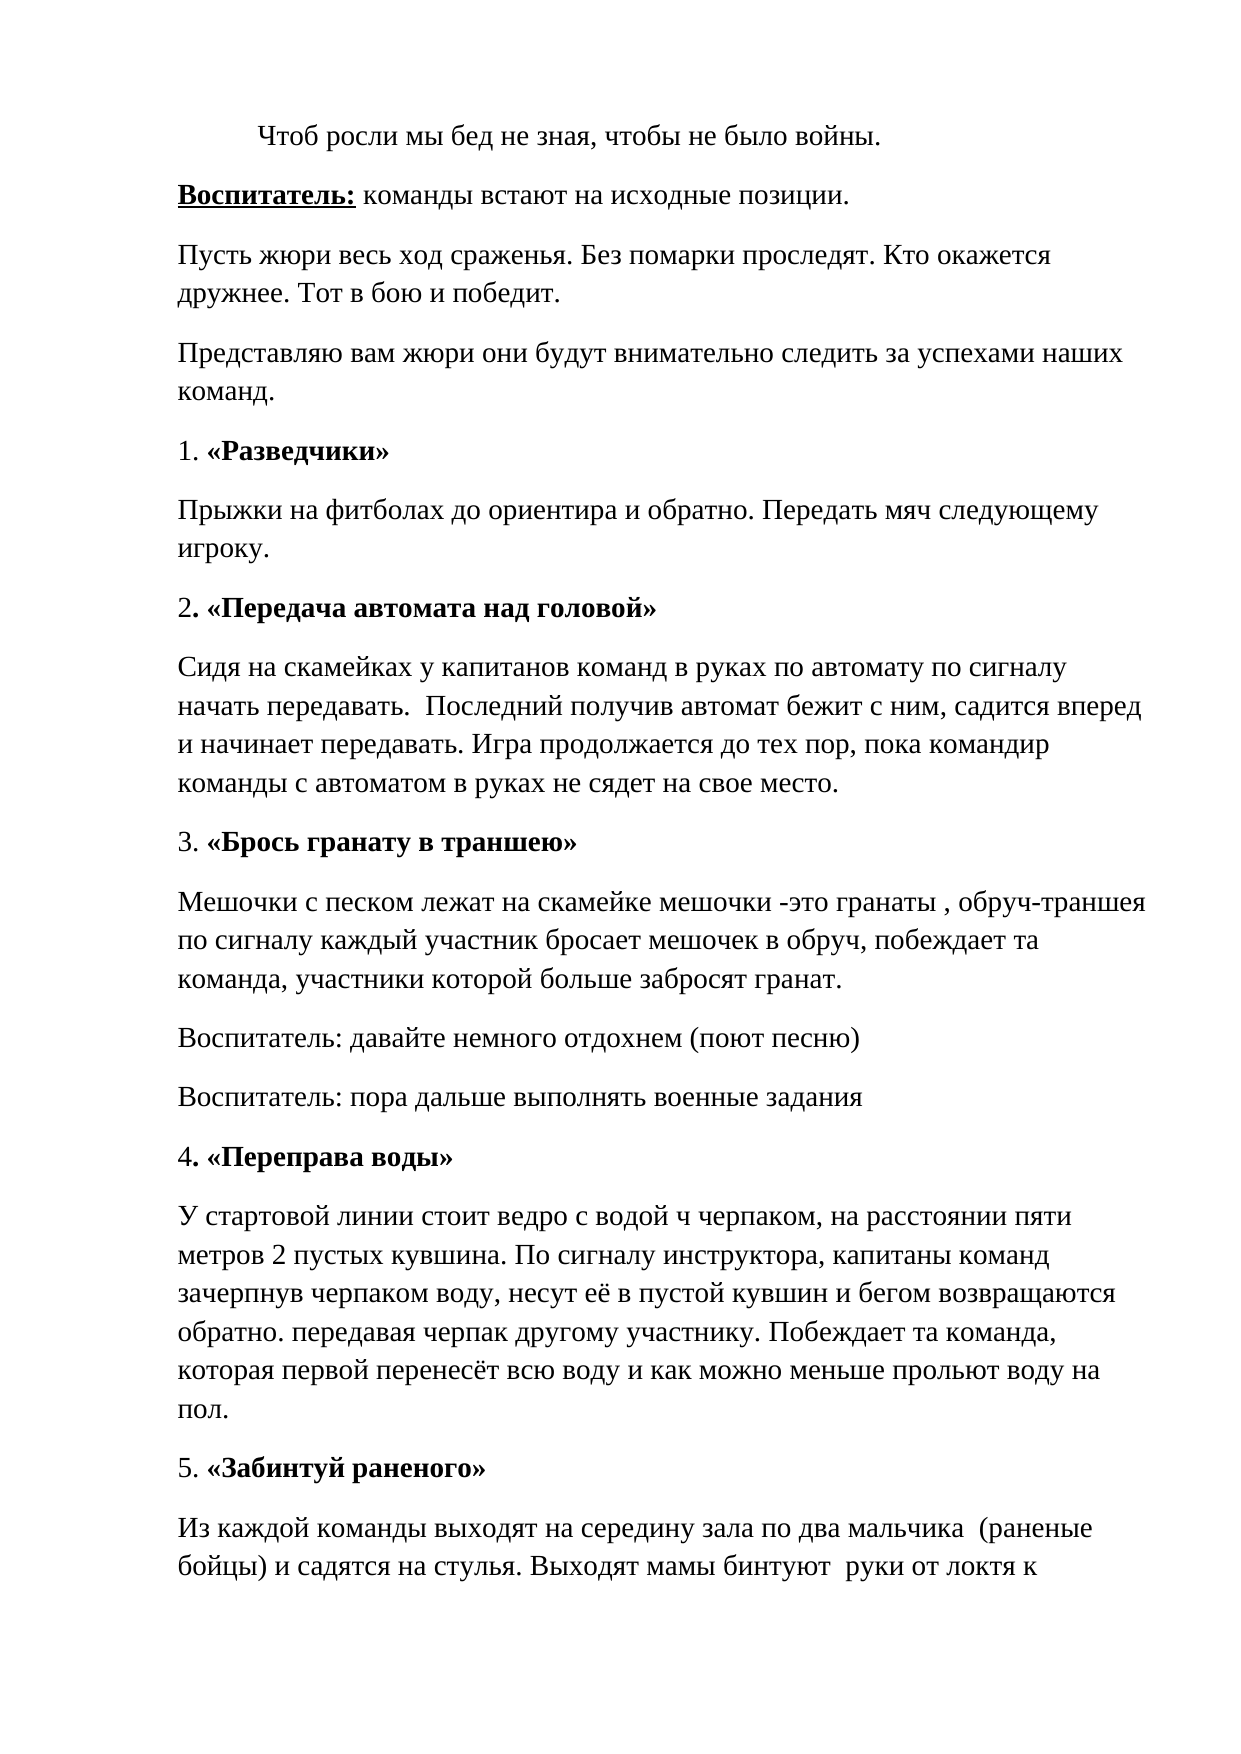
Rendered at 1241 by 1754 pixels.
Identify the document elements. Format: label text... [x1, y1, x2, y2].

text 1. «Разведчики» [177, 433, 1152, 466]
text Сидя на скамейках у капитанов команд в руках по автомату по сигналу начать передавать. Последний получив автомат бежит с ним, садится вперед и начинает передавать. Игра продолжается до тех пор, пока командир команды с автоматом в руках не сядет на свое место. [177, 649, 1152, 798]
text 5. «Забинтуй раненого» [177, 1450, 1152, 1484]
text Прыжки на фитболах до ориентира и обратно. Передать мяч следующему игроку. [177, 492, 1152, 564]
text Представляю вам жюри они будут внимательно следить за успехами наших команд. [177, 335, 1152, 407]
text Воспитатель: пора дальше выполнять военные задания [177, 1079, 1152, 1113]
text Воспитатель: команды встают на исходные позиции. [177, 177, 1152, 211]
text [177, 1510, 1152, 1582]
text Воспитатель: давайте немного отдохнем (поют песню) [177, 1020, 1152, 1054]
text Пусть жюри весь ход сраженья. Без помарки проследят. Кто окажется дружнее. Тот в бою и победит. [177, 237, 1152, 309]
text У стартовой линии стоит ведро с водой ч черпаком, на расстоянии пяти метров 2 пустых кувшина. По сигналу инструктора, капитаны команд зачерпнув черпаком воду, несут её в пустой кувшин и бегом возвращаются обратно. передавая черпак другому участнику. Побеждает та команда, которая первой перенесёт всю воду и как можно меньше прольют воду на пол. [177, 1198, 1152, 1424]
text 3. «Брось гранату в траншею» [177, 824, 1152, 858]
text 2. «Передача автомата над головой» [177, 590, 1152, 623]
text Чтоб росли мы бед не зная, чтобы не было войны. [177, 118, 1152, 152]
text 4. «Переправа воды» [177, 1139, 1152, 1172]
text Мешочки с песком лежат на скамейке мешочки -это гранаты , обруч-траншея по сигналу каждый участник бросает мешочек в обруч, побеждает та команда, участники которой больше забросят гранат. [177, 884, 1152, 994]
